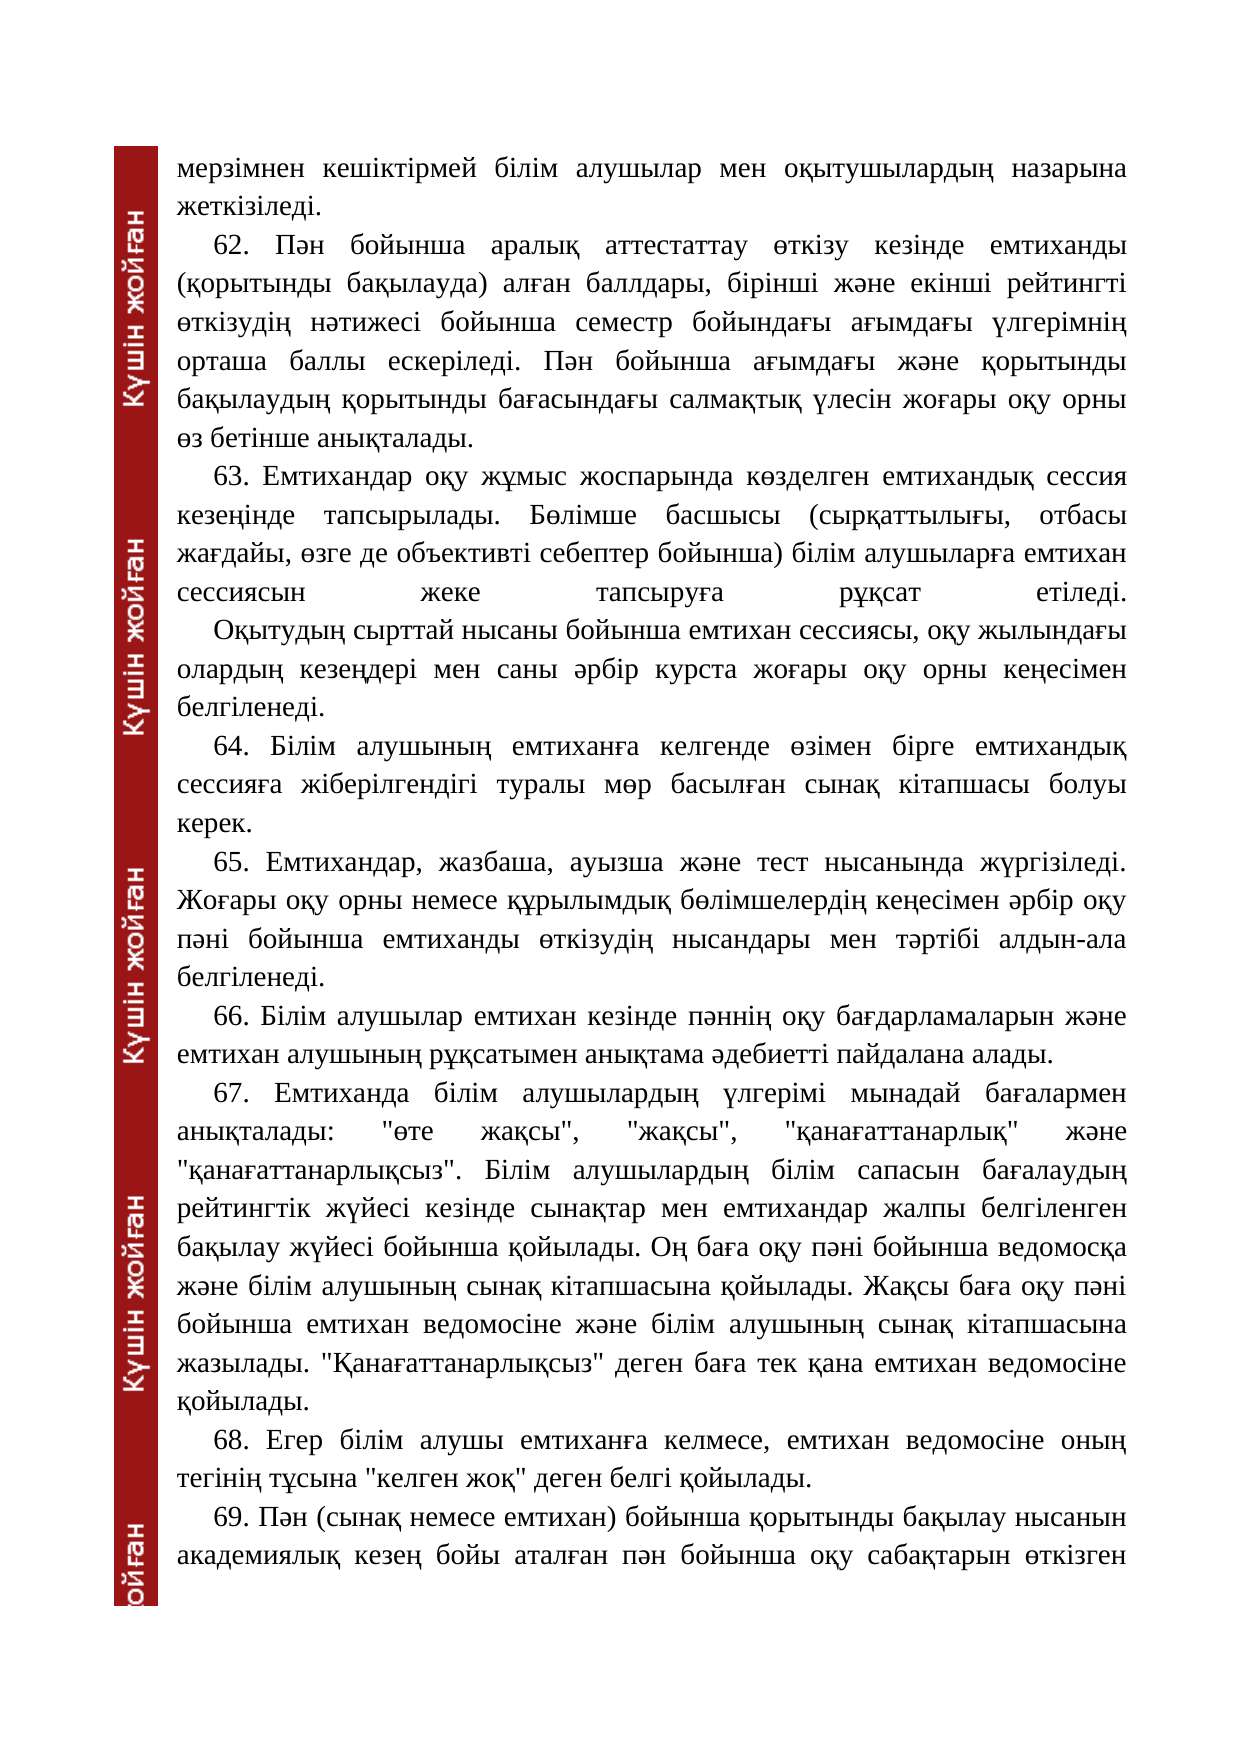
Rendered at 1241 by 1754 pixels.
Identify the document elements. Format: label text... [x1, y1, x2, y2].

text 66. Білім алушылар емтихан кезінде пәннің оқу бағдарламаларын және емтихан алушының рұқсатымен анықтама әдебиетті пайдалана алады. [112, 998, 1128, 1070]
text 64. Білім алушының емтиханға келгенде өзімен бірге емтихандық сессияға жіберілгендігі туралы мөр басылған сынақ кітапшасы болуы керек. [112, 728, 1128, 839]
picture [114, 453, 158, 458]
picture [114, 1571, 158, 1606]
picture [114, 839, 158, 844]
text 68. Егер білім алушы емтиханға келмесе, емтихан ведомосіне оның тегінің тұсына "келген жоқ" деген белгі қойылады. [112, 1422, 1128, 1494]
text 65. Емтихандар, жазбаша, ауызша және тест нысанында жүргізіледі. Жоғары оқу орны немесе құрылымдық бөлімшелердің кеңесімен әрбір оқу пәні бойынша емтиханды өткізудің нысандары мен тәртібі алдын-ала белгіленеді. [112, 844, 1128, 993]
text 63. Емтихандар оқу жұмыс жоспарында көзделген емтихандық сессия кезеңінде тапсырылады. Бөлімше басшысы (сырқаттылығы, отбасы жағдайы, өзге де объективті себептер бойынша) білім алушыларға емтихан сессиясын жеке тапсыруға рұқсат етіледі. Оқытудың сырттай нысаны бойынша емтихан сессиясы, оқу жылындағы олардың кезеңдері мен саны әрбір курста жоғары оқу орны кеңесімен белгіленеді. [112, 458, 1128, 723]
text 67. Емтиханда білім алушылардың үлгерімі мынадай бағалармен анықталады: "өте жақсы", "жақсы", "қанағаттанарлық" және "қанағаттанарлықсыз". Білім алушылардың білім сапасын бағалаудың рейтингтік жүйесі кезінде сынақтар мен емтихандар жалпы белгіленген бақылау жүйесі бойынша қойылады. Оң баға оқу пәні бойынша ведомосқа және білім алушының сынақ кітапшасына қойылады. Жақсы баға оқу пәні бойынша емтихан ведомосіне және білім алушының сынақ кітапшасына жазылады. "Қанағаттанарлықсыз" деген баға тек қана емтихан ведомосіне қойылады. [112, 1075, 1128, 1417]
text 62. Пән бойынша аралық аттестаттау өткізу кезінде емтиханды (қорытынды бақылауда) алған баллдары, бірінші және екінші рейтингті өткізудің нәтижесі бойынша семестр бойындағы ағымдағы үлгерімнің орташа баллы ескеріледі. Пән бойынша ағымдағы және қорытынды бақылаудың қорытынды бағасындағы салмақтық үлесін жоғары оқу орны өз бетінше анықталады. [112, 227, 1128, 453]
picture [114, 222, 158, 227]
picture [114, 993, 158, 998]
picture [114, 1494, 158, 1499]
picture [114, 1070, 158, 1075]
picture [114, 146, 158, 150]
picture [114, 1417, 158, 1422]
picture [114, 723, 158, 728]
